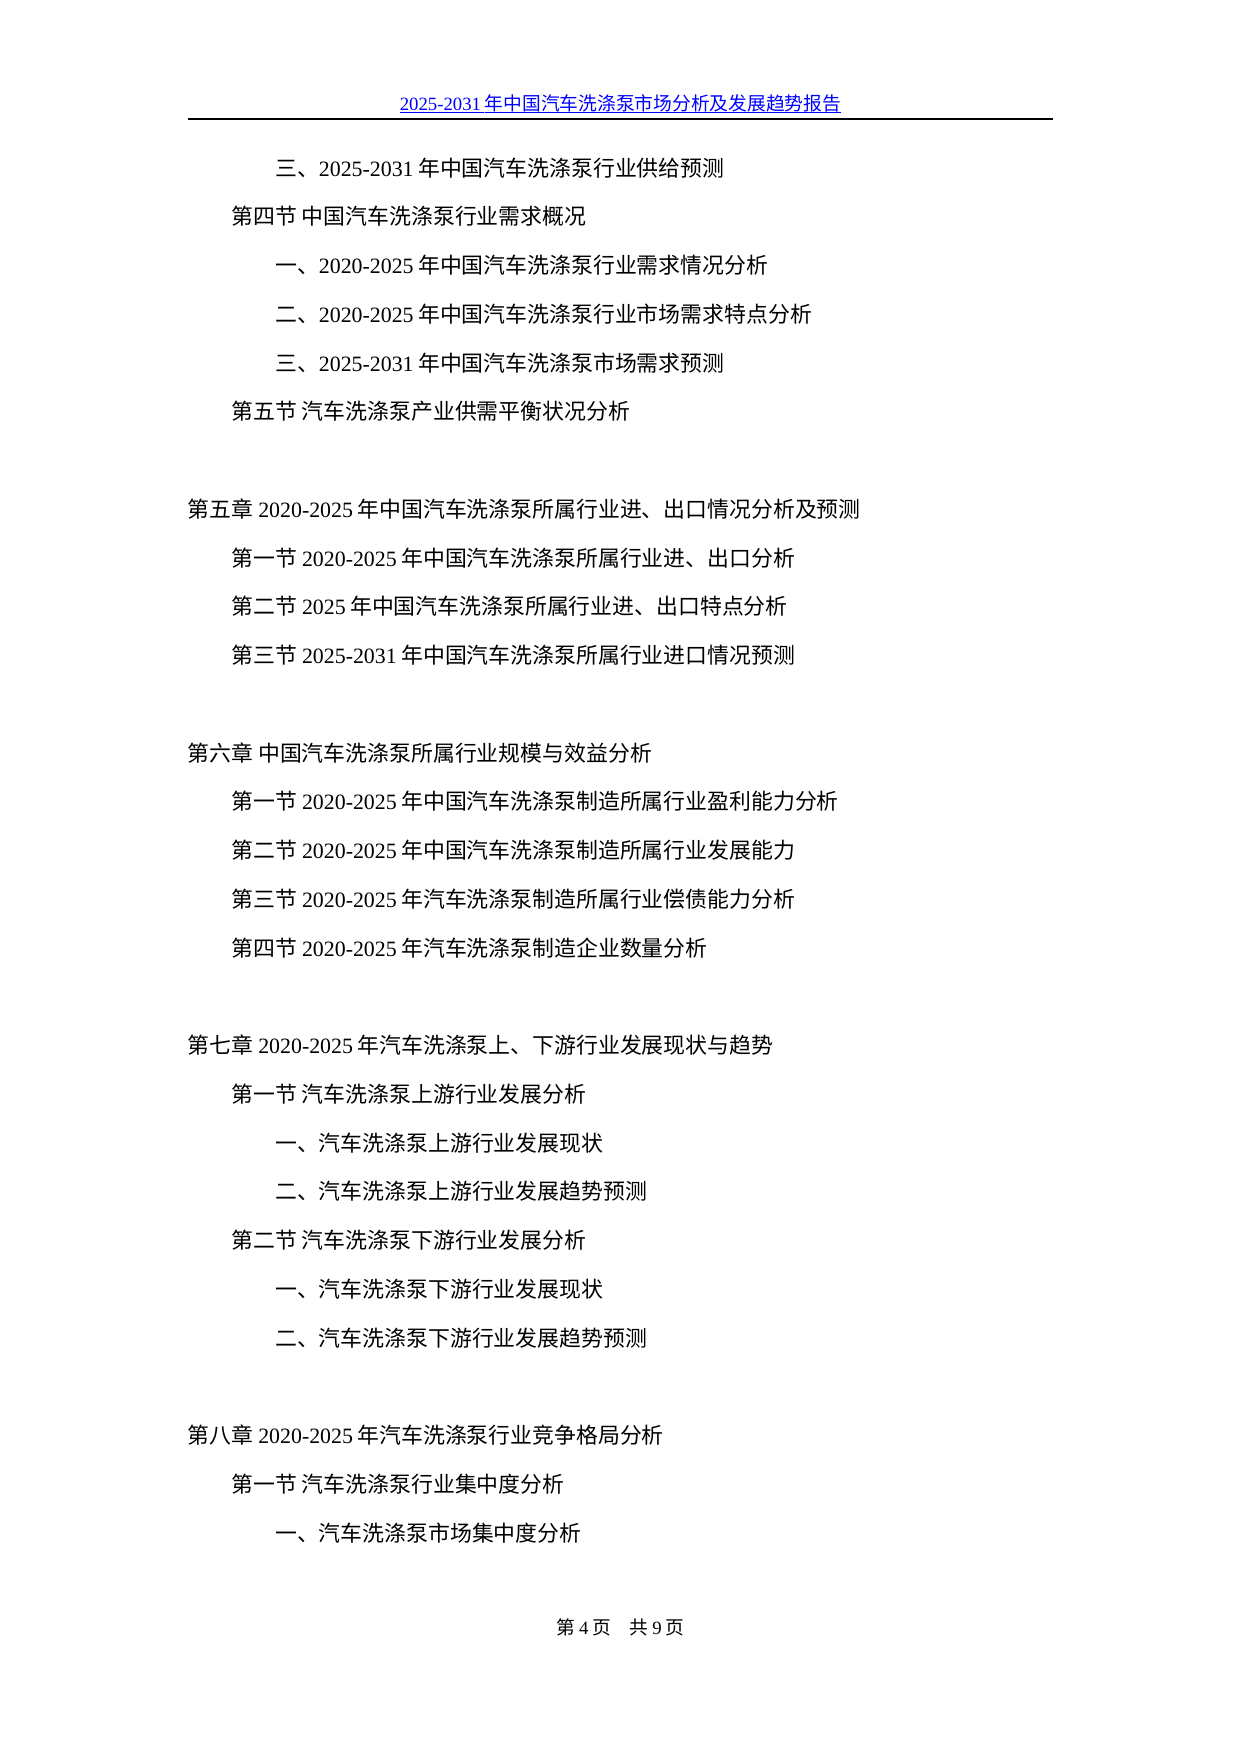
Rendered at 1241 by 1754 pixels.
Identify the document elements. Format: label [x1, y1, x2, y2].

text [187, 150, 1053, 1548]
